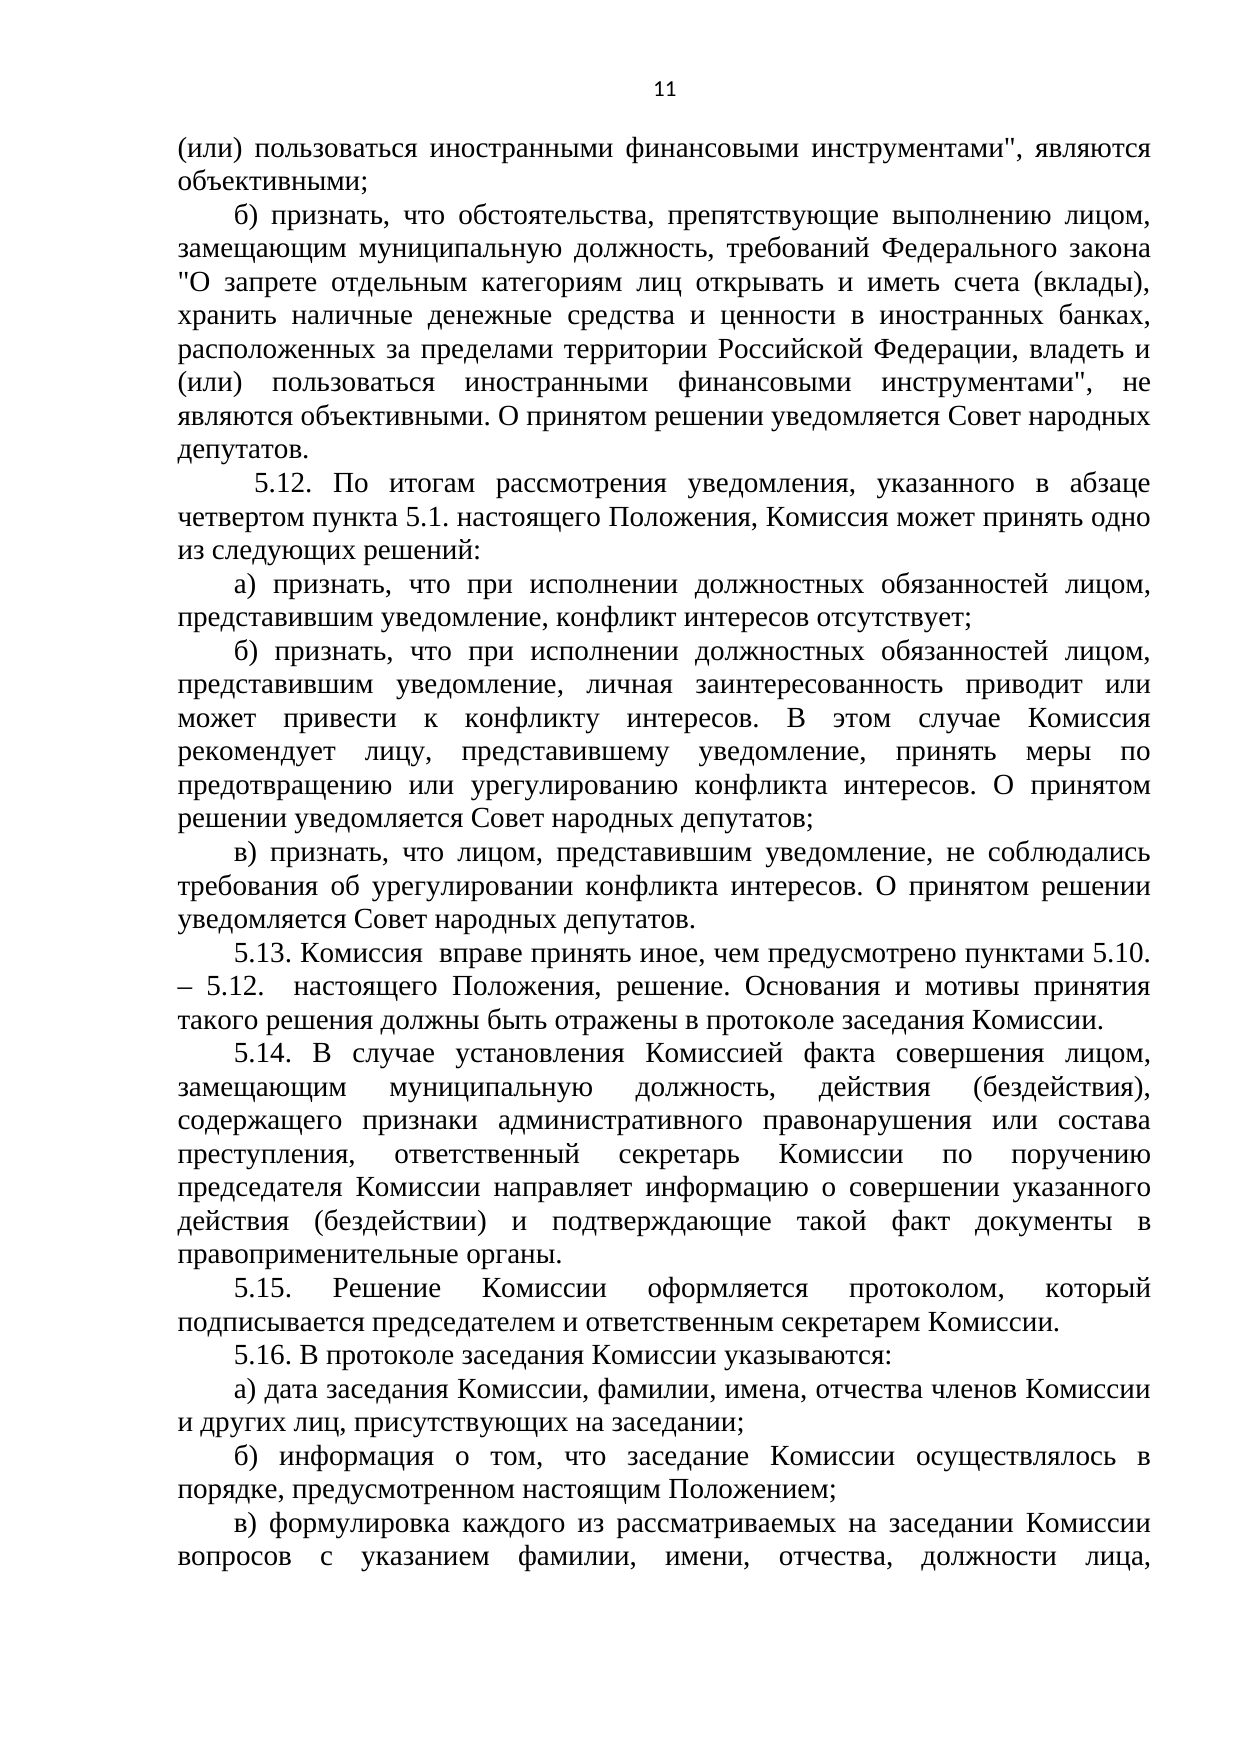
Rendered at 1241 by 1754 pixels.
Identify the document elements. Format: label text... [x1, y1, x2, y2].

text в) признать, что лицом, представившим уведомление, не соблюдались требования об урегулировании конфликта интересов. О принятом решении уведомляется Совет народных депутатов. [177, 834, 1152, 935]
text б) информация о том, что заседание Комиссии осуществлялось в порядке, предусмотренном настоящим Положением; [177, 1438, 1152, 1505]
text б) признать, что обстоятельства, препятствующие выполнению лицом, замещающим муниципальную должность, требований Федерального закона "О запрете отдельным категориям лиц открывать и иметь счета (вклады), хранить наличные денежные средства и ценности в иностранных банках, расположенных за пределами территории Российской Федерации, владеть и (или) пользоваться иностранными финансовыми инструментами", не являются объективными. О принятом решении уведомляется Совет народных депутатов. [177, 197, 1152, 465]
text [177, 130, 1152, 197]
text 5.13. Комиссия вправе принять иное, чем предусмотрено пунктами 5.10. – 5.12. настоящего Положения, решение. Основания и мотивы принятия такого решения должны быть отражены в протоколе заседания Комиссии. [177, 935, 1152, 1035]
text а) признать, что при исполнении должностных обязанностей лицом, представившим уведомление, конфликт интересов отсутствует; [177, 566, 1152, 633]
text 5.12. По итогам рассмотрения уведомления, указанного в абзаце четвертом пункта 5.1. настоящего Положения, Комиссия может принять одно из следующих решений: [177, 465, 1152, 566]
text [177, 1505, 1152, 1572]
text 5.15. Решение Комиссии оформляется протоколом, который подписывается председателем и ответственным секретарем Комиссии. [177, 1270, 1152, 1337]
text 5.16. В протоколе заседания Комиссии указываются: [177, 1337, 1152, 1371]
text а) дата заседания Комиссии, фамилии, имена, отчества членов Комиссии и других лиц, присутствующих на заседании; [177, 1371, 1152, 1438]
text 5.14. В случае установления Комиссией факта совершения лицом, замещающим муниципальную должность, действия (бездействия), содержащего признаки административного правонарушения или состава преступления, ответственный секретарь Комиссии по поручению председателя Комиссии направляет информацию о совершении указанного действия (бездействии) и подтверждающие такой факт документы в правоприменительные органы. [177, 1035, 1152, 1270]
text б) признать, что при исполнении должностных обязанностей лицом, представившим уведомление, личная заинтересованность приводит или может привести к конфликту интересов. В этом случае Комиссия рекомендует лицу, представившему уведомление, принять меры по предотвращению или урегулированию конфликта интересов. О принятом решении уведомляется Совет народных депутатов; [177, 633, 1152, 834]
